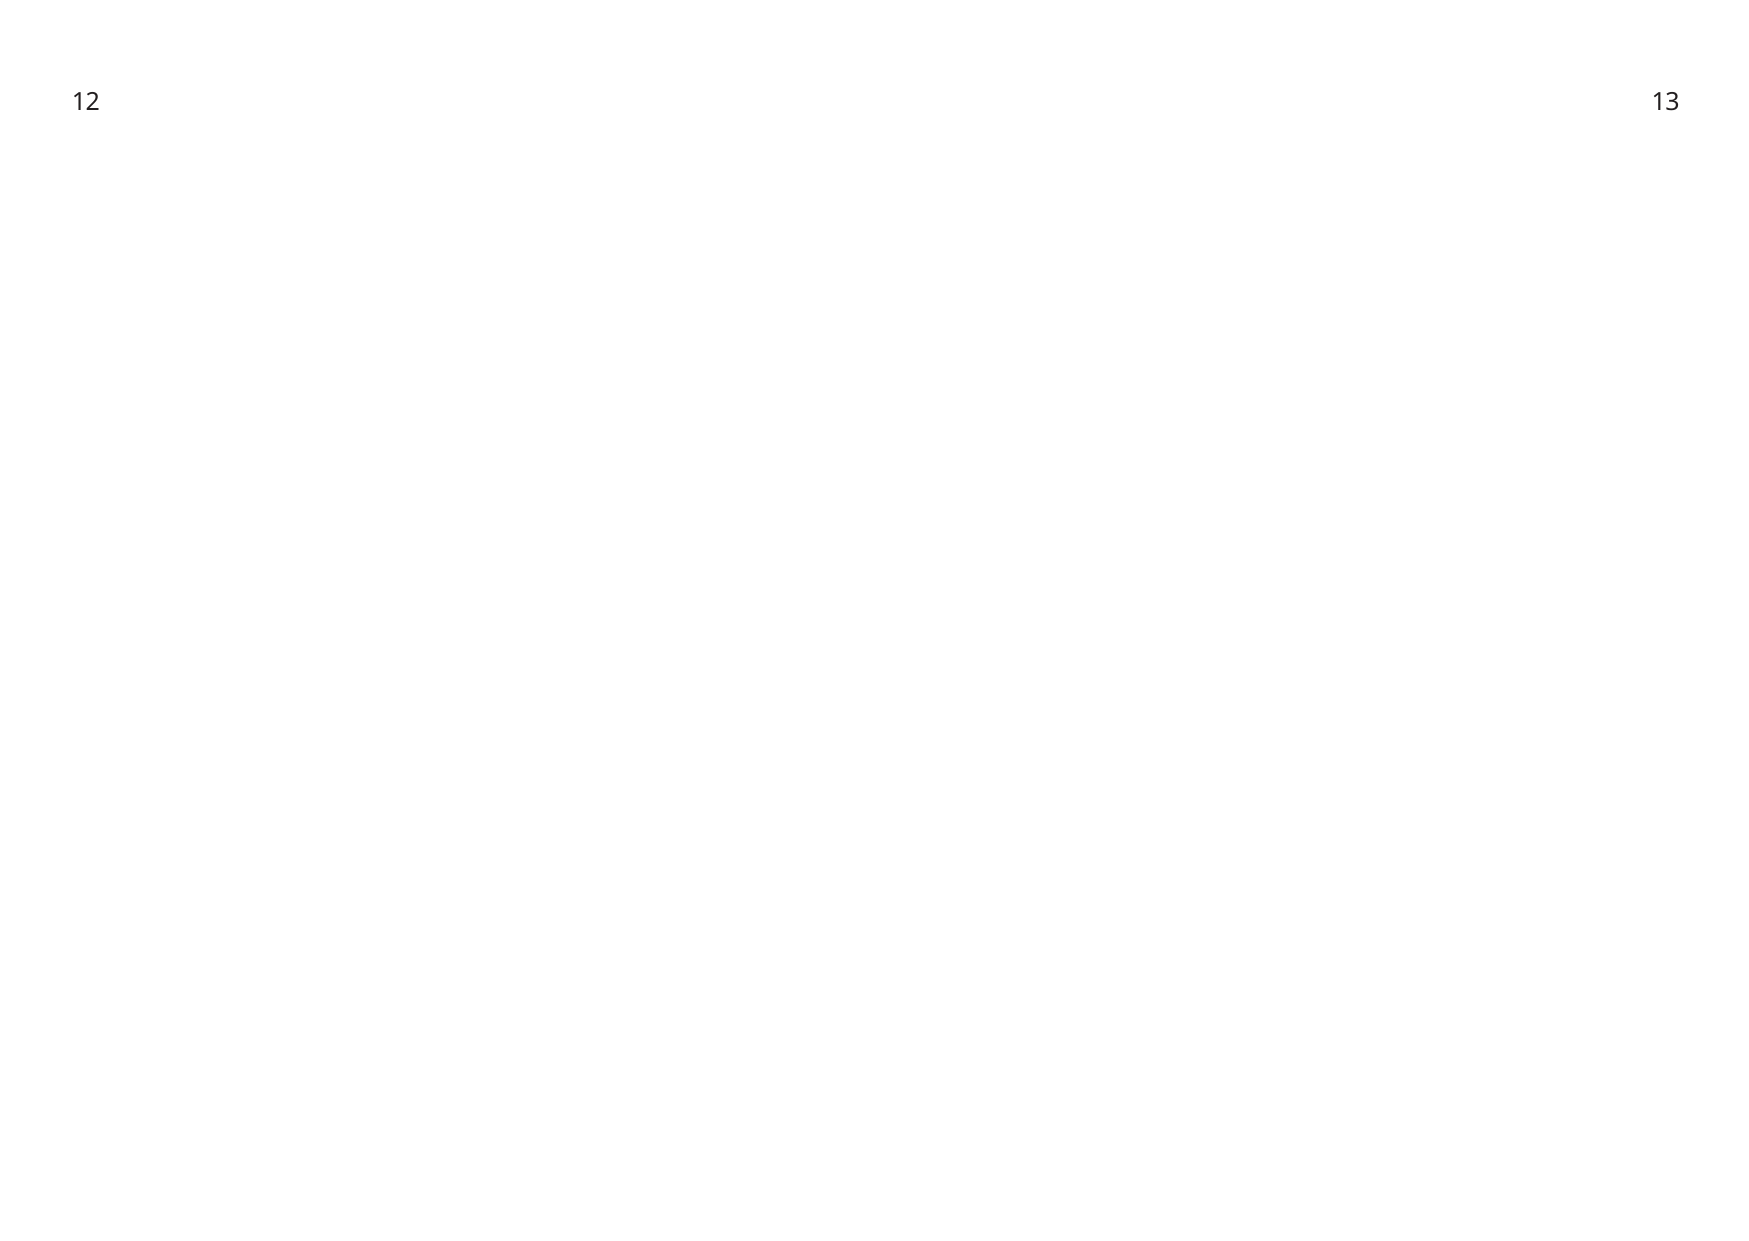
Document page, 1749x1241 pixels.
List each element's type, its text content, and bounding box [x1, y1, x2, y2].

subtitle 12 13 [72, 83, 1749, 117]
